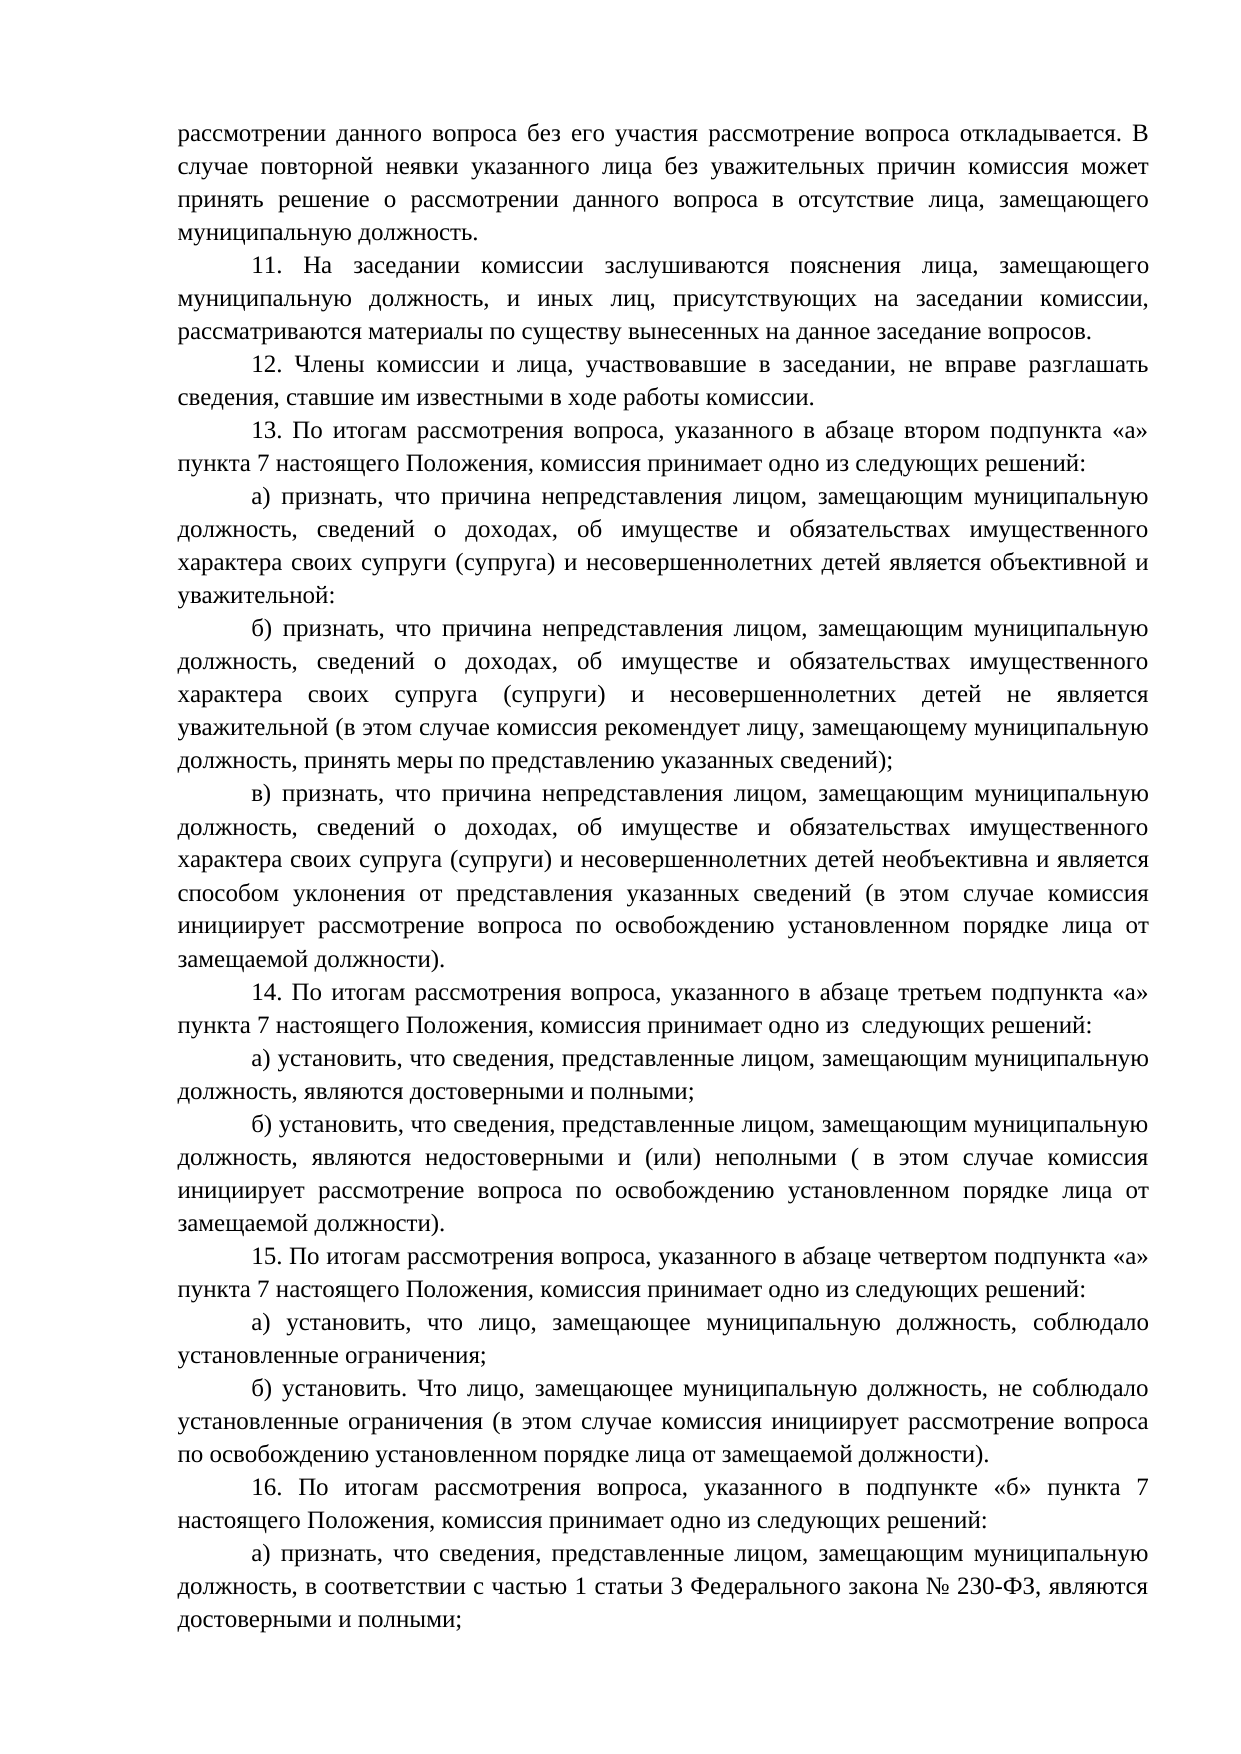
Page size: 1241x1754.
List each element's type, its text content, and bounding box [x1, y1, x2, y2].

text 15. По итогам рассмотрения вопроса, указанного в абзаце четвертом подпункта «а» пункта 7 настоящего Положения, комиссия принимает одно из следующих решений: [177, 1241, 1149, 1303]
text 14. По итогам рассмотрения вопроса, указанного в абзаце третьем подпункта «а» пункта 7 настоящего Положения, комиссия принимает одно из следующих решений: [177, 977, 1149, 1038]
text в) признать, что причина непредставления лицом, замещающим муниципальную должность, сведений о доходах, об имуществе и обязательствах имущественного характера своих супруга (супруги) и несовершеннолетних детей необъективна и является способом уклонения от представления указанных сведений (в этом случае комиссия инициирует рассмотрение вопроса по освобождению установленном порядке лица от замещаемой должности). [177, 778, 1149, 972]
text а) признать, что причина непредставления лицом, замещающим муниципальную должность, сведений о доходах, об имуществе и обязательствах имущественного характера своих супруги (супруга) и несовершеннолетних детей является объективной и уважительной: [177, 481, 1149, 609]
text б) установить, что сведения, представленные лицом, замещающим муниципальную должность, являются недостоверными и (или) неполными ( в этом случае комиссия инициирует рассмотрение вопроса по освобождению установленном порядке лица от замещаемой должности). [177, 1109, 1149, 1237]
text 11. На заседании комиссии заслушиваются пояснения лица, замещающего муниципальную должность, и иных лиц, присутствующих на заседании комиссии, рассматриваются материалы по существу вынесенных на данное заседание вопросов. [177, 250, 1149, 345]
text б) признать, что причина непредставления лицом, замещающим муниципальную должность, сведений о доходах, об имуществе и обязательствах имущественного характера своих супруга (супруги) и несовершеннолетних детей не является уважительной (в этом случае комиссия рекомендует лицу, замещающему муниципальную должность, принять меры по представлению указанных сведений); [177, 613, 1149, 774]
text 16. По итогам рассмотрения вопроса, указанного в подпункте «б» пункта 7 настоящего Положения, комиссия принимает одно из следующих решений: [177, 1472, 1149, 1534]
text а) признать, что сведения, представленные лицом, замещающим муниципальную должность, в соответствии с частью 1 статьи 3 Федерального закона № 230-ФЗ, являются достоверными и полными; [177, 1538, 1149, 1633]
text 13. По итогам рассмотрения вопроса, указанного в абзаце втором подпункта «а» пункта 7 настоящего Положения, комиссия принимает одно из следующих решений: [177, 415, 1149, 477]
text 12. Члены комиссии и лица, участвовавшие в заседании, не вправе разглашать сведения, ставшие им известными в ходе работы комиссии. [177, 349, 1149, 411]
text а) установить, что сведения, представленные лицом, замещающим муниципальную должность, являются достоверными и полными; [177, 1043, 1149, 1104]
text б) установить. Что лицо, замещающее муниципальную должность, не соблюдало установленные ограничения (в этом случае комиссия инициирует рассмотрение вопроса по освобождению установленном порядке лица от замещаемой должности). [177, 1373, 1149, 1468]
text а) установить, что лицо, замещающее муниципальную должность, соблюдало установленные ограничения; [177, 1307, 1149, 1369]
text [177, 118, 1149, 246]
